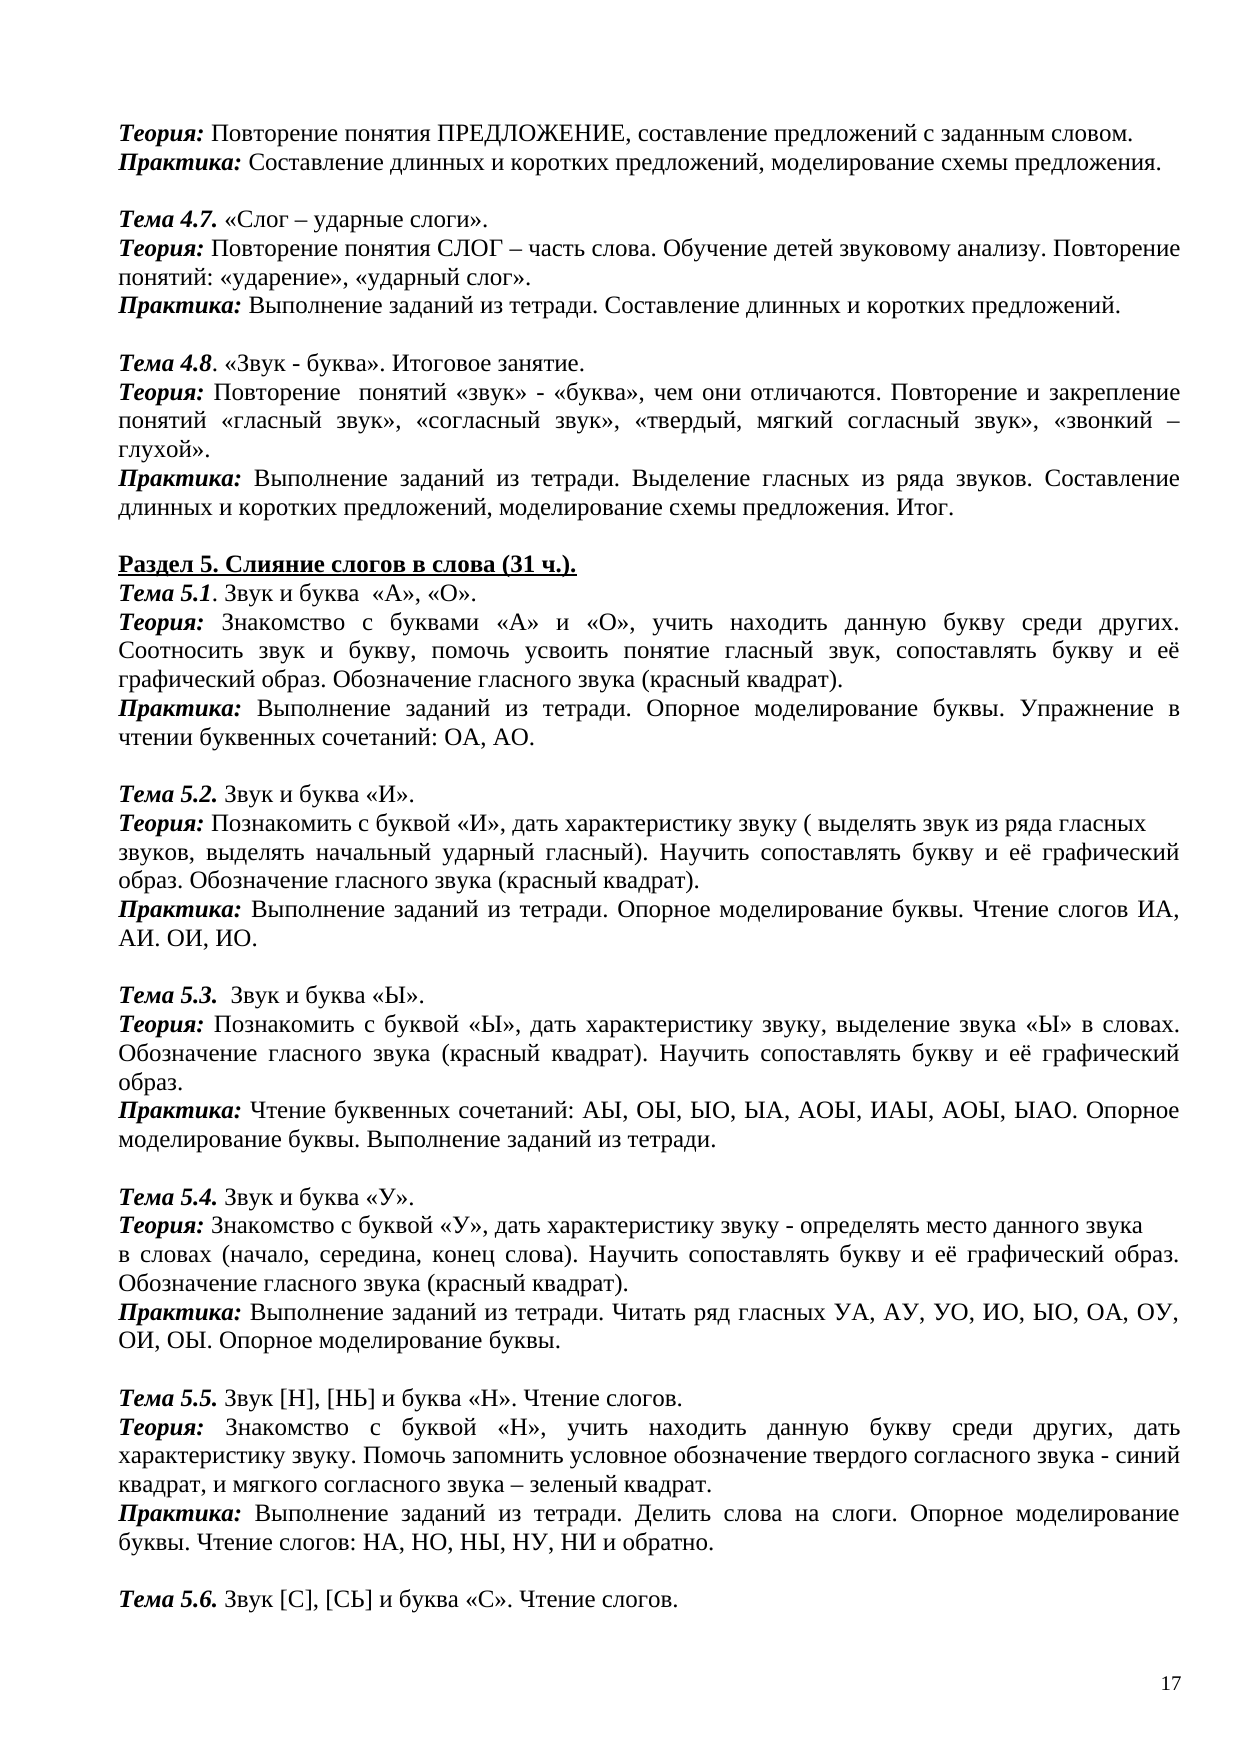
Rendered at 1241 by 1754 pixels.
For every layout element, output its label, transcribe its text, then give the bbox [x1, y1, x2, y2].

text Теория: Повторение понятия ПРЕДЛОЖЕНИЕ, составление предложений с заданным словом. [118, 118, 1181, 147]
text Тема 5.5. Звук [Н], [НЬ] и буква «Н». Чтение слогов. [118, 1383, 1181, 1412]
text Теория: Знакомство с буквами «А» и «О», учить находить данную букву среди других. Соотносить звук и букву, помочь усвоить понятие гласный звук, сопоставлять букву и её графический образ. Обозначение гласного звука (красный квадрат). [118, 607, 1181, 693]
text Практика: Чтение буквенных сочетаний: АЫ, ОЫ, ЫО, ЫА, АОЫ, ИАЫ, АОЫ, ЫАО. Опорное моделирование буквы. Выполнение заданий из тетради. [118, 1096, 1181, 1153]
text в словах (начало, середина, конец слова). Научить сопоставлять букву и её графический образ. Обозначение гласного звука (красный квадрат). [118, 1239, 1181, 1297]
text Тема 5.1. Звук и буква «А», «О». [118, 578, 1181, 607]
text Тема 4.8. «Звук - буква». Итоговое занятие. [118, 348, 1181, 377]
text Практика: Составление длинных и коротких предложений, моделирование схемы предложения. [118, 147, 1181, 176]
text Практика: Выполнение заданий из тетради. Опорное моделирование буквы. Упражнение в чтении буквенных сочетаний: ОА, АО. [118, 693, 1181, 751]
text Тема 5.4. Звук и буква «У». [118, 1182, 1181, 1211]
text Тема 5.2. Звук и буква «И». [118, 779, 1181, 808]
text Практика: Выполнение заданий из тетради. Делить слова на слоги. Опорное моделирование буквы. Чтение слогов: НА, НО, НЫ, НУ, НИ и обратно. [118, 1498, 1181, 1556]
text Практика: Выполнение заданий из тетради. Опорное моделирование буквы. Чтение слогов ИА, АИ. ОИ, ИО. [118, 894, 1181, 952]
text Практика: Выполнение заданий из тетради. Составление длинных и коротких предложений. [118, 291, 1181, 319]
text Практика: Выполнение заданий из тетради. Выделение гласных из ряда звуков. Составление длинных и коротких предложений, моделирование схемы предложения. Итог. [118, 463, 1181, 521]
text Тема 4.7. «Слог – ударные слоги». [118, 204, 1181, 233]
text Теория: Познакомить с буквой «И», дать характеристику звуку ( выделять звук из ряда гласных [118, 808, 1181, 837]
text Теория: Познакомить с буквой «Ы», дать характеристику звуку, выделение звука «Ы» в словах. Обозначение гласного звука (красный квадрат). Научить сопоставлять букву и её графический образ. [118, 1009, 1181, 1096]
text Теория: Повторение понятий «звук» - «буква», чем они отличаются. Повторение и закрепление понятий «гласный звук», «согласный звук», «твердый, мягкий согласный звук», «звонкий – глухой». [118, 377, 1181, 463]
text Теория: Знакомство с буквой «Н», учить находить данную букву среди других, дать характеристику звуку. Помочь запомнить условное обозначение твердого согласного звука - синий квадрат, и мягкого согласного звука – зеленый квадрат. [118, 1412, 1181, 1498]
text Тема 5.3. Звук и буква «Ы». [118, 981, 1181, 1009]
text Тема 5.6. Звук [С], [СЬ] и буква «С». Чтение слогов. [118, 1584, 1181, 1613]
text Теория: Повторение понятия СЛОГ – часть слова. Обучение детей звуковому анализу. Повторение понятий: «ударение», «ударный слог». [118, 233, 1181, 291]
text Практика: Выполнение заданий из тетради. Читать ряд гласных УА, АУ, УО, ИО, ЫО, ОА, ОУ, ОИ, ОЫ. Опорное моделирование буквы. [118, 1297, 1181, 1354]
text Теория: Знакомство с буквой «У», дать характеристику звуку - определять место данного звука [118, 1211, 1181, 1239]
text Раздел 5. Слияние слогов в слова (31 ч.). [118, 549, 1181, 578]
text звуков, выделять начальный ударный гласный). Научить сопоставлять букву и её графический образ. Обозначение гласного звука (красный квадрат). [118, 837, 1181, 894]
